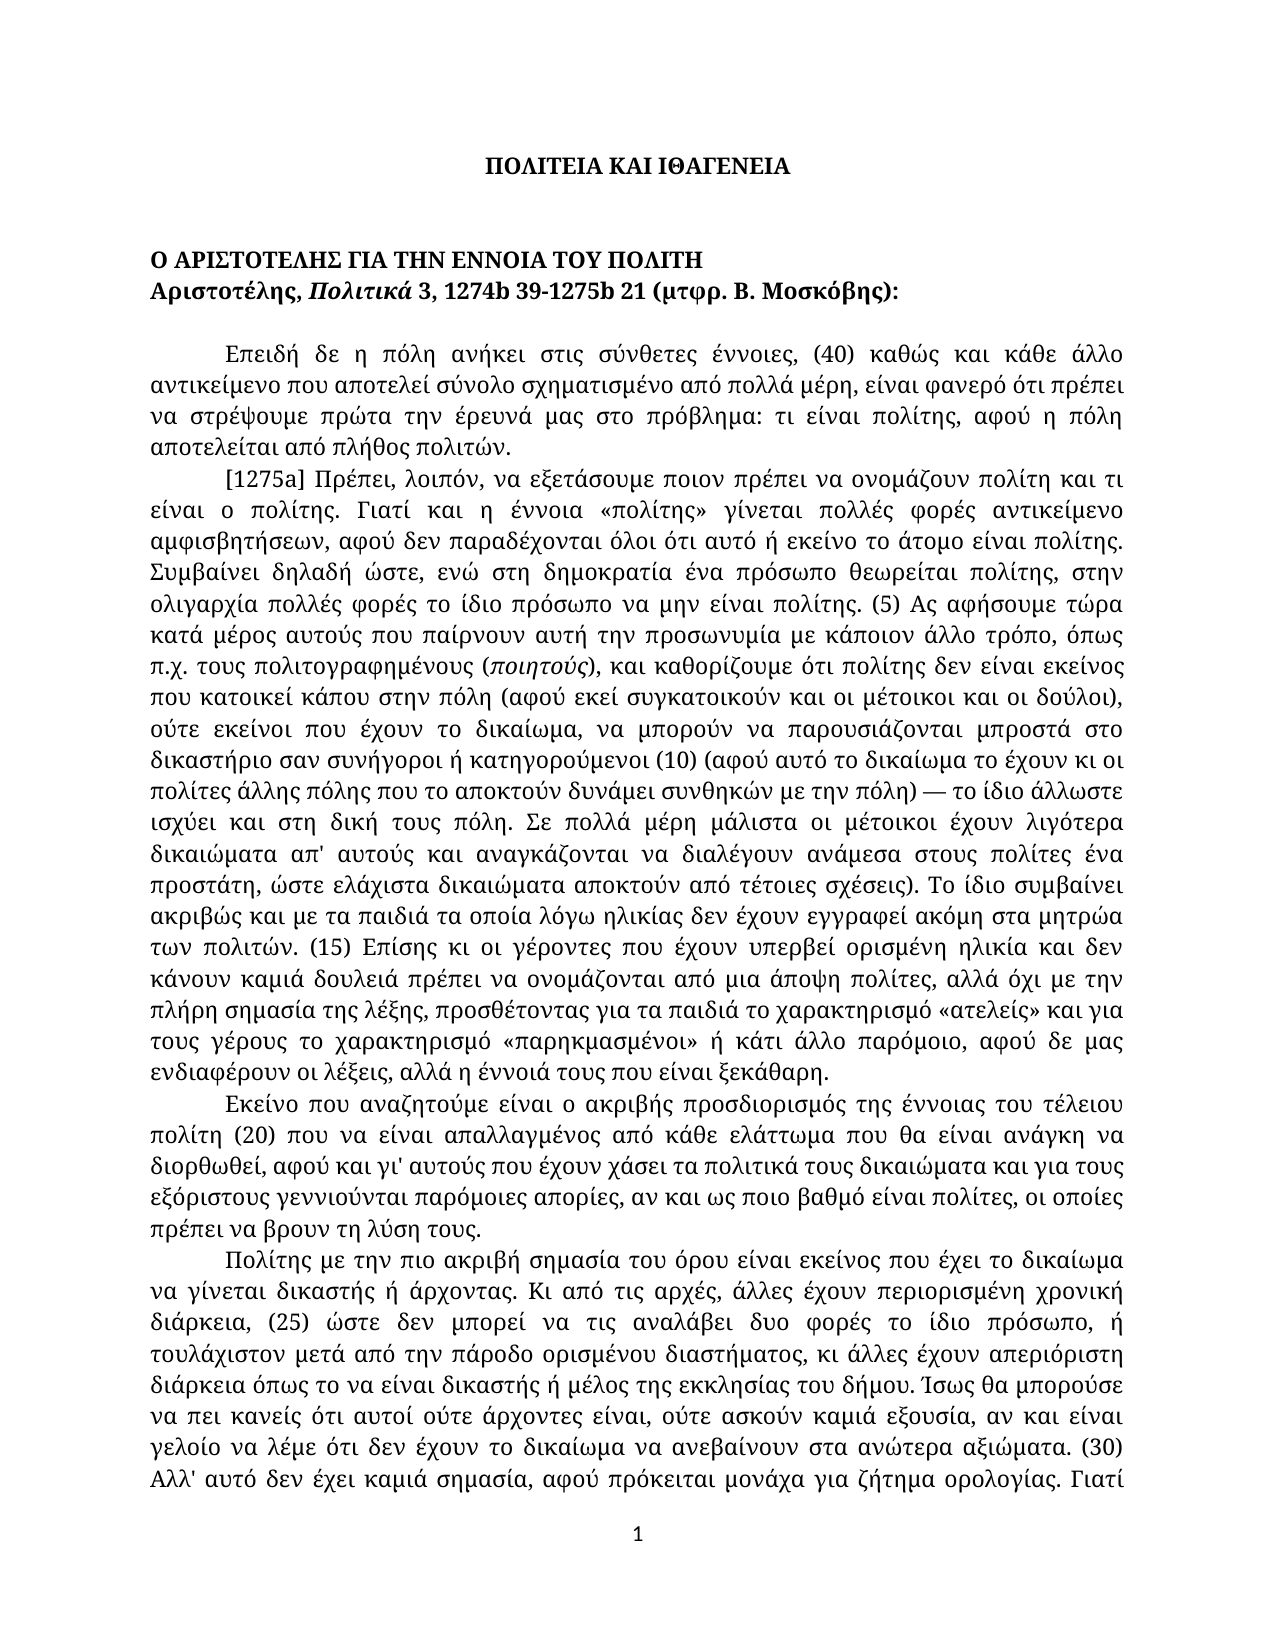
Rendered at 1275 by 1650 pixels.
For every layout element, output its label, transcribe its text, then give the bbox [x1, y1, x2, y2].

text [1275a] Πρέπει, λοιπόν, να εξετάσουμε ποιον πρέπει να ονομάζουν πολίτη και τι είναι ο πολίτης. Γιατί και η έννοια «πολίτης» γίνεται πολλές φορές αντικείμενο αμφισβητήσεων, αφού δεν παραδέχονται όλοι ότι αυτό ή εκείνο το άτομο είναι πολίτης. Συμβαίνει δηλαδή ώστε, ενώ στη δημοκρατία ένα πρόσωπο θεωρείται πολίτης, στην ολιγαρχία πολλές φορές το ίδιο πρόσωπο να μην είναι πολίτης. (5) Ας αφήσουμε τώρα κατά μέρος αυτούς που παίρνουν αυτή την προσωνυμία με κάποιον άλλο τρόπο, όπως π.χ. τους πολιτογραφημένους (ποιητούς), και καθορίζουμε ότι πολίτης δεν είναι εκείνος που κατοικεί κάπου στην πόλη (αφού εκεί συγκατοικούν και οι μέτοικοι και οι δούλοι), ούτε εκείνοι που έχουν το δικαίωμα, να μπορούν να παρουσιάζονται μπροστά στο δικαστήριο σαν συνήγοροι ή κατηγορούμενοι (10) (αφού αυτό το δικαίωμα το έχουν κι οι πολίτες άλλης πόλης που το αποκτούν δυνάμει συνθηκών με την πόλη) ― το ίδιο άλλωστε ισχύει και στη δική τους πόλη. Σε πολλά μέρη μάλιστα οι μέτοικοι έχουν λιγότερα δικαιώματα απ' αυτούς και αναγκάζονται να διαλέγουν ανάμεσα στους πολίτες ένα προστάτη, ώστε ελάχιστα δικαιώματα αποκτούν από τέτοιες σχέσεις). Το ίδιο συμβαίνει ακριβώς και με τα παιδιά τα οποία λόγω ηλικίας δεν έχουν εγγραφεί ακόμη στα μητρώα των πολιτών. (15) Επίσης κι οι γέροντες που έχουν υπερβεί ορισμένη ηλικία και δεν κάνουν καμιά δουλειά πρέπει να ονομάζονται από μια άποψη πολίτες, αλλά όχι με την πλήρη σημασία της λέξης, προσθέτοντας για τα παιδιά το χαρακτηρισμό «ατελείς» και για τους γέρους το χαρακτηρισμό «παρηκμασμένοι» ή κάτι άλλο παρόμοιο, αφού δε μας ενδιαφέρουν οι λέξεις, αλλά η έννοιά τους που είναι ξεκάθαρη. [150, 462, 1125, 1087]
text Ο ΑΡΙΣΤΟΤΕΛΗΣ ΓΙΑ ΤΗΝ ΕΝΝΟΙΑ ΤΟΥ ΠΟΛΙΤΗ [150, 244, 1125, 275]
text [150, 1244, 1125, 1494]
text Αριστοτέλης, Πολιτικά 3, 1274b 39-1275b 21 (μτφρ. Β. Μοσκόβης): [150, 275, 1125, 306]
text Επειδή δε η πόλη ανήκει στις σύνθετες έννοιες, (40) καθώς και κάθε άλλο αντικείμενο που αποτελεί σύνολο σχηματισμένο από πολλά μέρη, είναι φανερό ότι πρέπει να στρέψουμε πρώτα την έρευνά μας στο πρόβλημα: τι είναι πολίτης, αφού η πόλη αποτελείται από πλήθος πολιτών. [150, 337, 1125, 462]
text ΠΟΛΙΤΕΙΑ ΚΑΙ ΙΘΑΓΕΝΕΙΑ [150, 150, 1125, 181]
text Εκείνο που αναζητούμε είναι ο ακριβής προσδιορισμός της έννοιας του τέλειου πολίτη (20) που να είναι απαλλαγμένος από κάθε ελάττωμα που θα είναι ανάγκη να διορθωθεί, αφού και γι' αυτούς που έχουν χάσει τα πολιτικά τους δικαιώματα και για τους εξόριστους γεννιούνται παρόμοιες απορίες, αν και ως ποιο βαθμό είναι πολίτες, οι οποίες πρέπει να βρουν τη λύση τους. [150, 1087, 1125, 1244]
